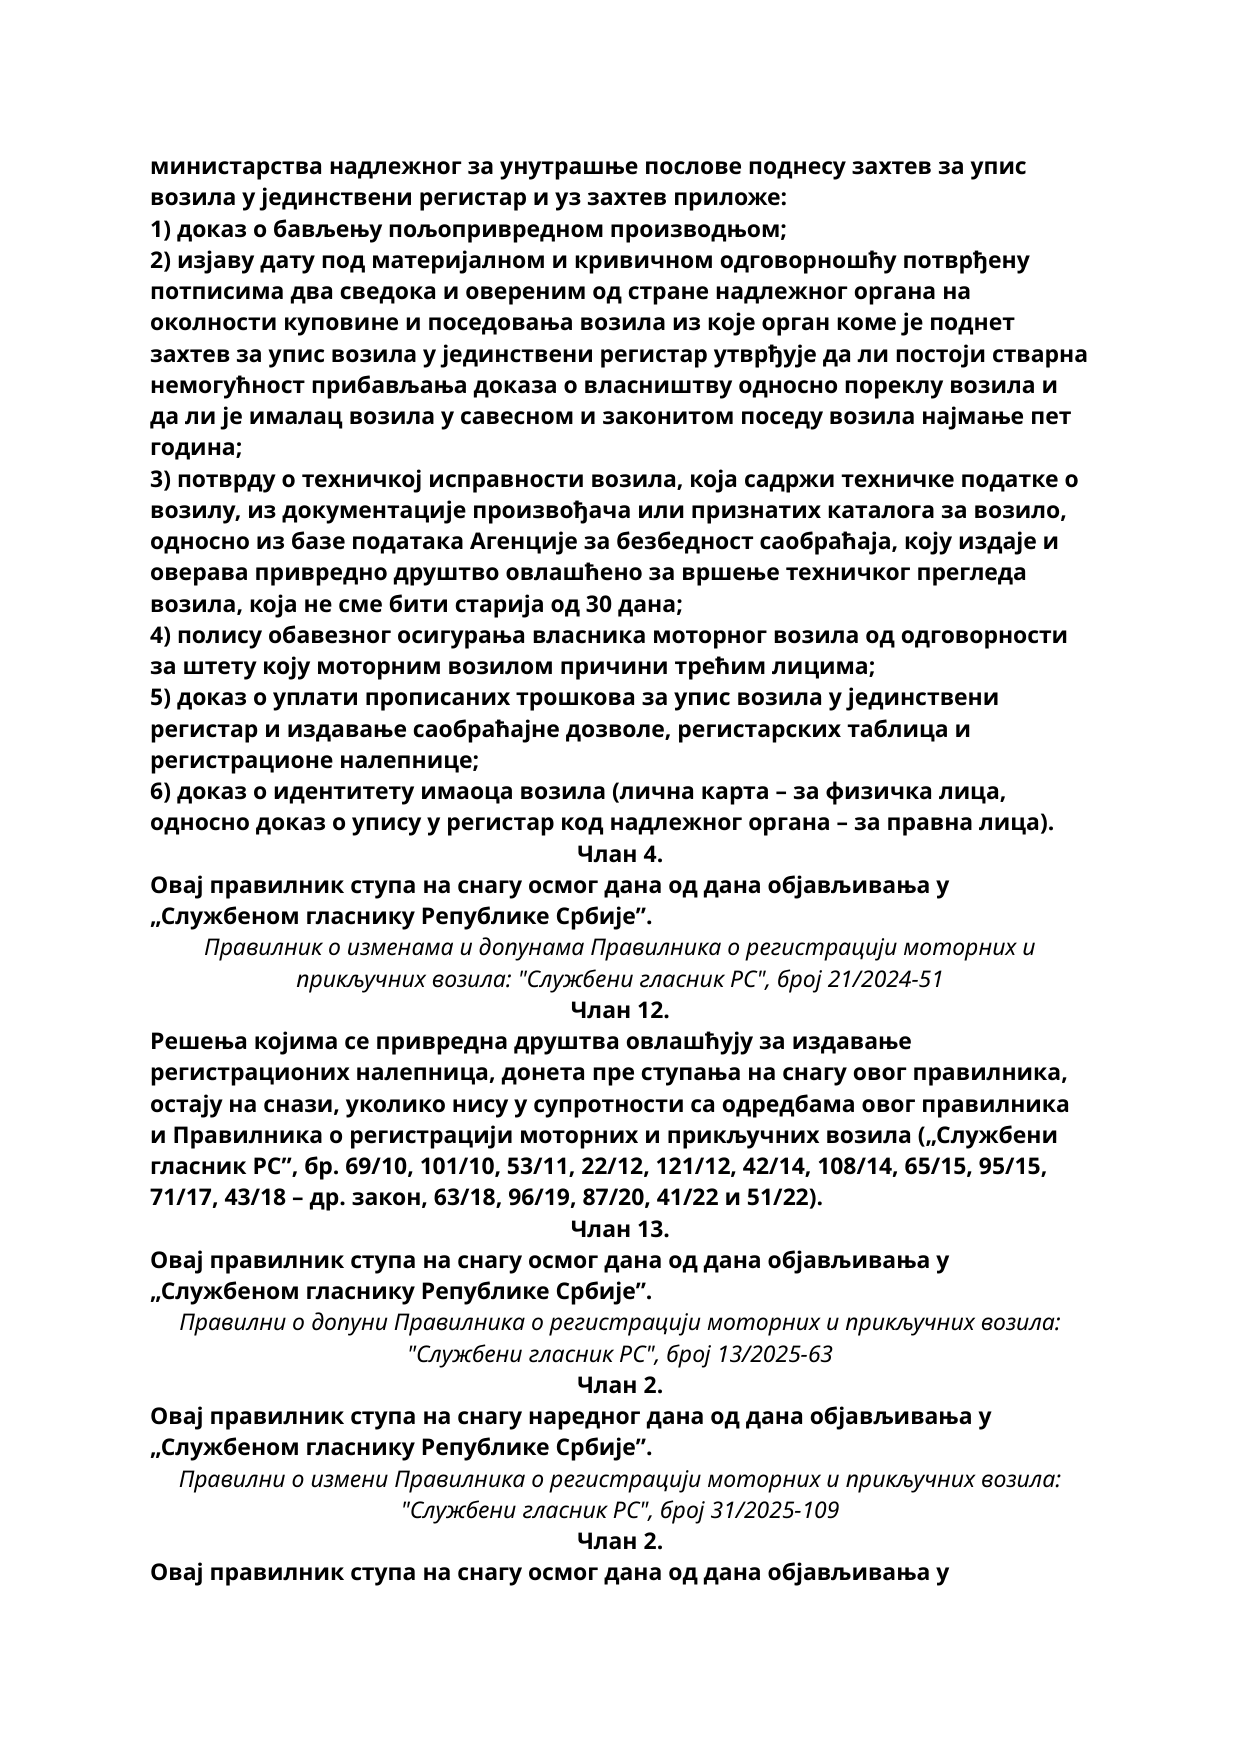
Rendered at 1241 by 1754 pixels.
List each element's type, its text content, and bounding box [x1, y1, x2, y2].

text 2) изјаву дату под материјалном и кривичном одговорношћу потврђену потписима два сведока и овереним од стране надлежног органа на околности куповине и поседовања возила из које орган коме је поднет захтев за упис возила у јединствени регистар утврђује да ли постоји стварна немогућност прибављања доказа о власништву односно пореклу возила и да ли је ималац возила у савесном и законитом поседу возила најмање пет година; [150, 244, 1090, 462]
text Члан 12. [150, 994, 1090, 1025]
text Овај правилник ступа на снагу осмог дана од дана објављивања у „Службеном гласнику Републике Србије”. [150, 1244, 1090, 1306]
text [150, 150, 1090, 212]
text Члан 2. [150, 1369, 1090, 1400]
text Правилни о допуни Правилника о регистрацији моторних и прикључних возила: "Службени гласник РС", број 13/2025-63 [150, 1306, 1090, 1369]
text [150, 1556, 1090, 1587]
text Решења којима се привредна друштва овлашћују за издавање регистрационих налепница, донета пре ступања на снагу овог правилника, остају на снази, уколико нису у супротности са одредбама овог правилника и Правилника о регистрацији моторних и прикључних возила („Службени гласник РСˮ, бр. 69/10, 101/10, 53/11, 22/12, 121/12, 42/14, 108/14, 65/15, 95/15, 71/17, 43/18 – др. закон, 63/18, 96/19, 87/20, 41/22 и 51/22). [150, 1025, 1090, 1212]
text Овај правилник ступа на снагу наредног дана од дана објављивања у „Службеном гласнику Републике Србијеˮ. [150, 1400, 1090, 1462]
text Члан 13. [150, 1212, 1090, 1244]
text Правилни о измени Правилника о регистрацији моторних и прикључних возила: "Службени гласник РС", број 31/2025-109 [150, 1462, 1090, 1525]
text Правилник о изменама и допунама Правилника о регистрацији моторних и прикључних возила: "Службени гласник РС", број 21/2024-51 [150, 931, 1090, 994]
text Овај правилник ступа на снагу осмог дана од дана објављивања у „Службеном гласнику Републике Србијеˮ. [150, 869, 1090, 931]
text Члан 2. [150, 1525, 1090, 1556]
text 5) доказ о уплати прописаних трошкова за упис возила у јединствени регистар и издавање саобраћајне дозволе, регистарских таблица и регистрационе налепнице; [150, 681, 1090, 775]
text Члан 4. [150, 837, 1090, 869]
text 3) потврду о техничкој исправности возила, која садржи техничке податке о возилу, из документације произвођача или признатих каталога за возило, односно из базе података Агенције за безбедност саобраћаја, коју издаје и оверава привредно друштво овлашћено за вршење техничког прегледа возила, која не сме бити старија од 30 дана; [150, 462, 1090, 619]
text 6) доказ о идентитету имаоца возила (лична карта – за физичка лица, односно доказ о упису у регистар код надлежног органа – за правна лица). [150, 775, 1090, 837]
text 4) полису обавезног осигурања власника моторног возила од одговорности за штету коју моторним возилом причини трећим лицима; [150, 619, 1090, 681]
text 1) доказ о бављењу пољопривредном производњом; [150, 212, 1090, 244]
